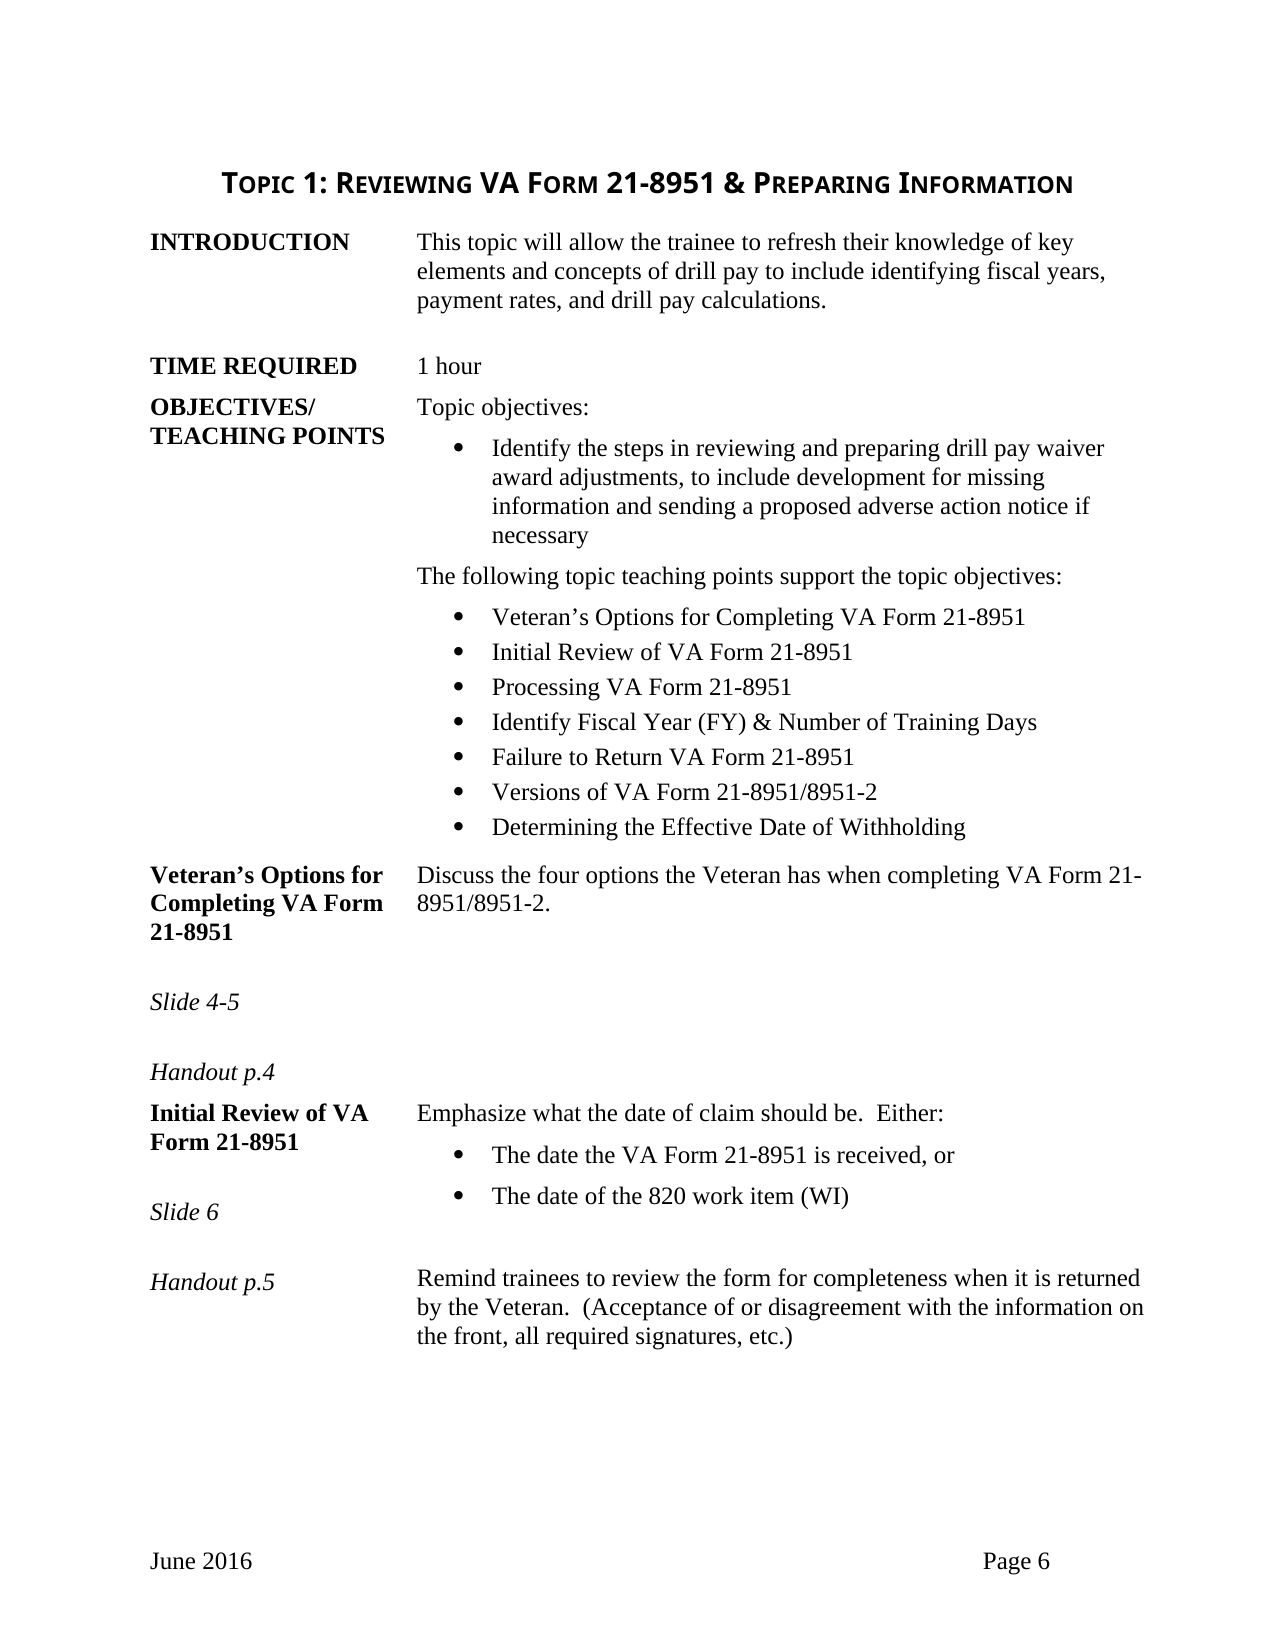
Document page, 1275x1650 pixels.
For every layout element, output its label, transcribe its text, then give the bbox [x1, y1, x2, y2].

table_cell 1 hour [405, 339, 1156, 380]
table_cell This topic will allow the trainee to refresh their knowledge of key elements and concepts of drill pay to include identifying fiscal years, payment rates, and drill pay calculations. [405, 215, 1156, 338]
table_cell OBJECTIVES/ Teaching Points [138, 380, 404, 847]
table_cell Topic objectives: Identify the steps in reviewing and preparing drill pay waiver award adjustments, to include development for missing information and sending a proposed adverse action notice if necessary The following topic teaching points support the topic objectives: Veteran’s Options for Completing VA Form 21-8951 Initial Review of VA Form 21-8951 Processing VA Form 21-8951 Identify Fiscal Year (FY) & Number of Training Days Failure to Return VA Form 21-8951 Versions of VA Form 21-8951/8951-2 Determining the Effective Date of Withholding [405, 380, 1156, 847]
table_cell Emphasize what the date of claim should be. Either: The date the VA Form 21-8951 is received, or The date of the 820 work item (WI) Remind trainees to review the form for completeness when it is returned by the Veteran. (Acceptance of or disagreement with the information on the front, all required signatures, etc.) [405, 1086, 1156, 1350]
table_cell Discuss the four options the Veteran has when completing VA Form 21-8951/8951-2. [405, 847, 1156, 1086]
table_cell Time Required [138, 339, 404, 380]
table_header Topic 1: Reviewing VA Form 21-8951 & Preparing Information [138, 150, 1156, 215]
table_cell Initial Review of VA Form 21-8951 Slide 6 Handout p.5 [138, 1086, 404, 1350]
table_cell Introduction [138, 215, 404, 338]
table_cell Veteran’s Options for Completing VA Form 21-8951 Slide 4-5 Handout p.4 [138, 847, 404, 1086]
